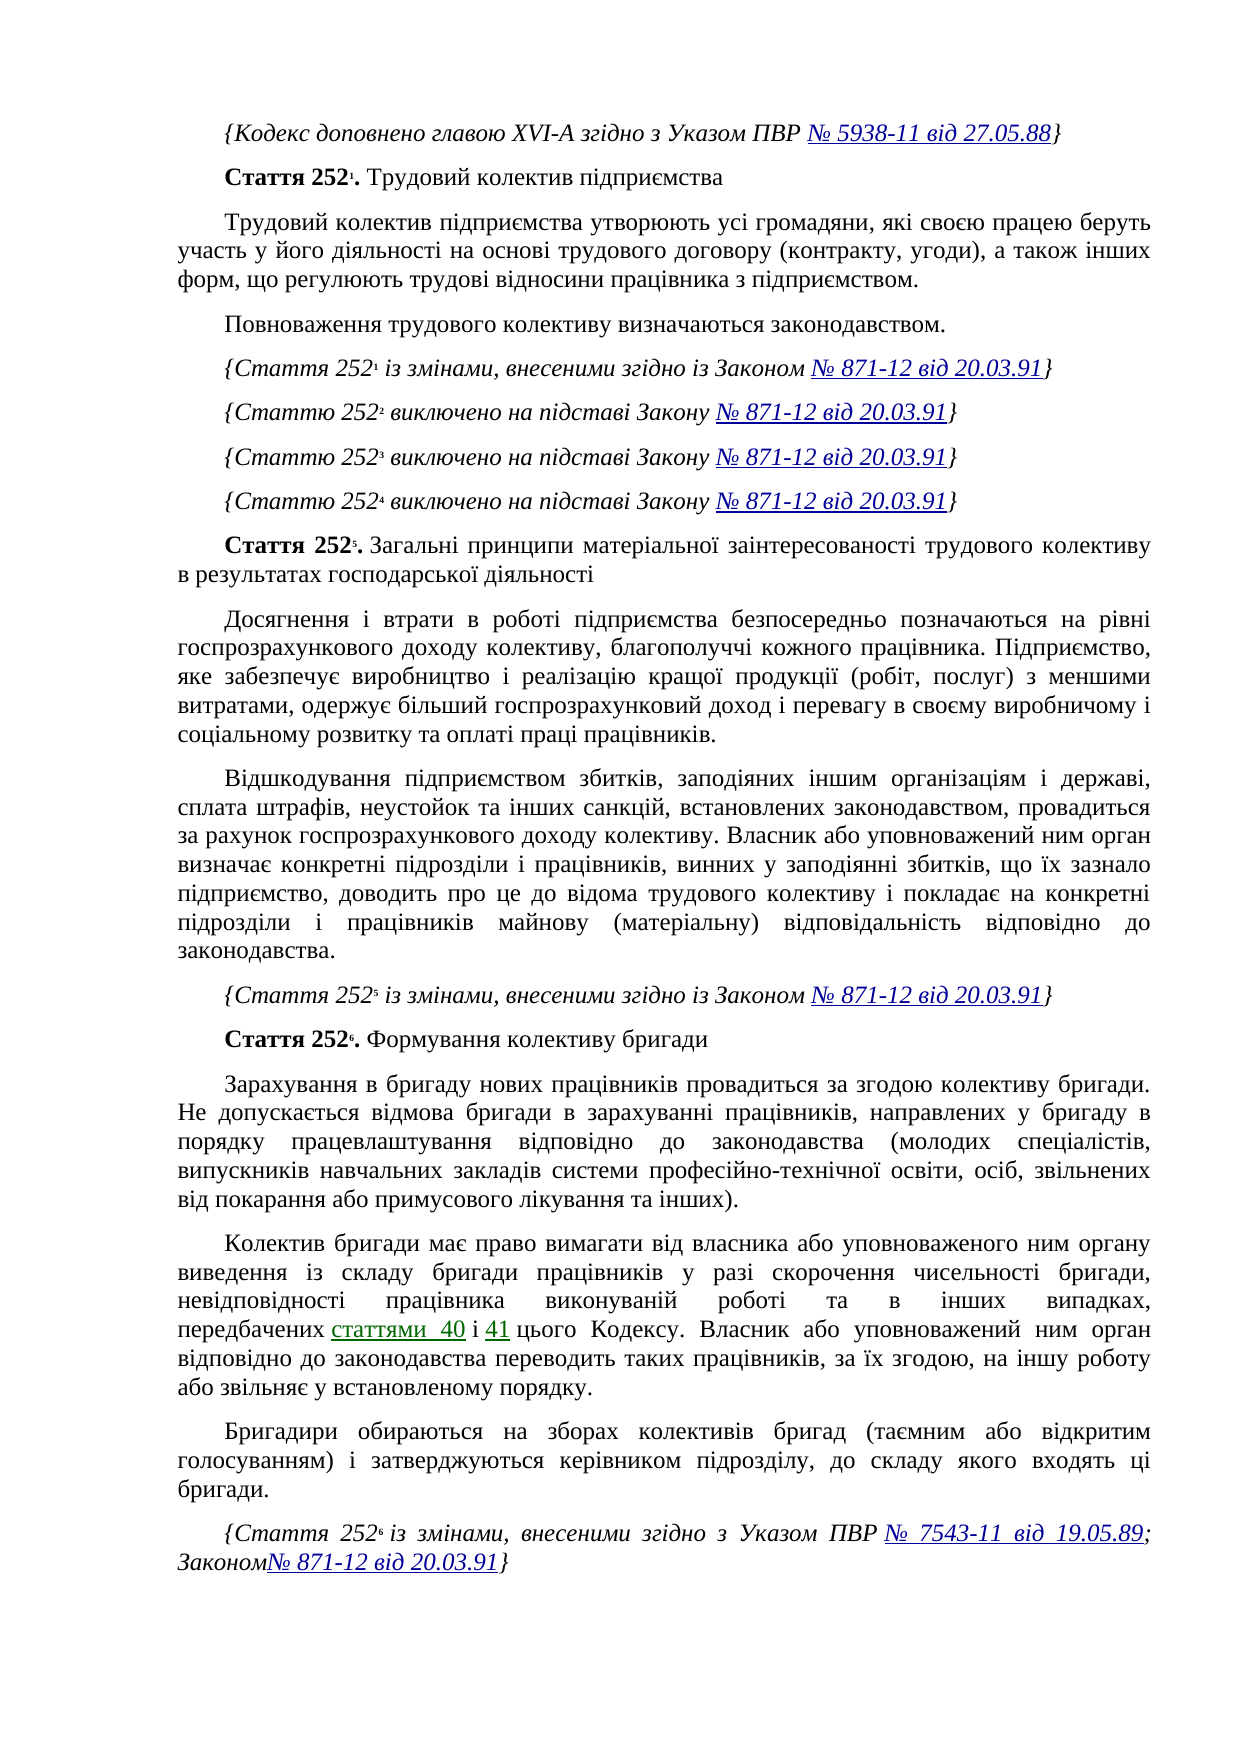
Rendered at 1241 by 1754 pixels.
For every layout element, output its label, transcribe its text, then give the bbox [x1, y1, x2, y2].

text {Стаття 252-5 із змінами, внесеними згідно із Законом № 871-12 від 20.03.91} [177, 980, 1152, 1009]
text {Кодекс доповнено главою XVI-А згідно з Указом ПВР № 5938-11 від 27.05.88} [177, 118, 1152, 147]
text Колектив бригади має право вимагати від власника або уповноваженого ним органу виведення із складу бригади працівників у разі скорочення чисельності бригади, невідповідності працівника виконуваній роботі та в інших випадках, передбачених статтями 40 і 41 цього Кодексу. Власник або уповноважений ним орган відповідно до законодавства переводить таких працівників, за їх згодою, на іншу роботу або звільняє у встановленому порядку. [177, 1228, 1152, 1401]
text {Статтю 252-4 виключено на підставі Закону № 871-12 від 20.03.91} [177, 486, 1152, 515]
text Повноваження трудового колективу визначаються законодавством. [177, 309, 1152, 337]
text Стаття 252-6. Формування колективу бригади [177, 1024, 1152, 1053]
text {Статтю 252-3 виключено на підставі Закону № 871-12 від 20.03.91} [177, 442, 1152, 471]
text Відшкодування підприємством збитків, заподіяних іншим організаціям і державі, сплата штрафів, неустойок та інших санкцій, встановлених законодавством, провадиться за рахунок госпрозрахункового доходу колективу. Власник або уповноважений ним орган визначає конкретні підрозділи і працівників, винних у заподіянні збитків, що їх зазнало підприємство, доводить про це до відома трудового колективу і покладає на конкретні підрозділи і працівників майнову (матеріальну) відповідальність відповідно до законодавства. [177, 763, 1152, 964]
text Досягнення і втрати в роботі підприємства безпосередньо позначаються на рівні госпрозрахункового доходу колективу, благополуччі кожного працівника. Підприємство, яке забезпечує виробництво і реалізацію кращої продукції (робіт, послуг) з меншими витратами, одержує більший госпрозрахунковий доход і перевагу в своєму виробничому і соціальному розвитку та оплаті праці працівників. [177, 604, 1152, 747]
text Стаття 252-1. Трудовий колектив підприємства [177, 162, 1152, 191]
text {Стаття 252-6 із змінами, внесеними згідно з Указом ПВР № 7543-11 від 19.05.89; Законом№ 871-12 від 20.03.91} [177, 1518, 1152, 1576]
text Бригадири обираються на зборах колективів бригад (таємним або відкритим голосуванням) і затверджуються керівником підрозділу, до складу якого входять ці бригади. [177, 1416, 1152, 1502]
text Зарахування в бригаду нових працівників провадиться за згодою колективу бригади. Не допускається відмова бригади в зарахуванні працівників, направлених у бригаду в порядку працевлаштування відповідно до законодавства (молодих спеціалістів, випускників навчальних закладів системи професійно-технічної освіти, осіб, звільнених від покарання або примусового лікування та інших). [177, 1069, 1152, 1212]
text {Статтю 252-2 виключено на підставі Закону № 871-12 від 20.03.91} [177, 397, 1152, 426]
text Стаття 252-5. Загальні принципи матеріальної заінтересованості трудового колективу в результатах господарської діяльності [177, 531, 1152, 588]
text Трудовий колектив підприємства утворюють усі громадяни, які своєю працею беруть участь у його діяльності на основі трудового договору (контракту, угоди), а також інших форм, що регулюють трудові відносини працівника з підприємством. [177, 207, 1152, 293]
text {Стаття 252-1 із змінами, внесеними згідно із Законом № 871-12 від 20.03.91} [177, 353, 1152, 382]
